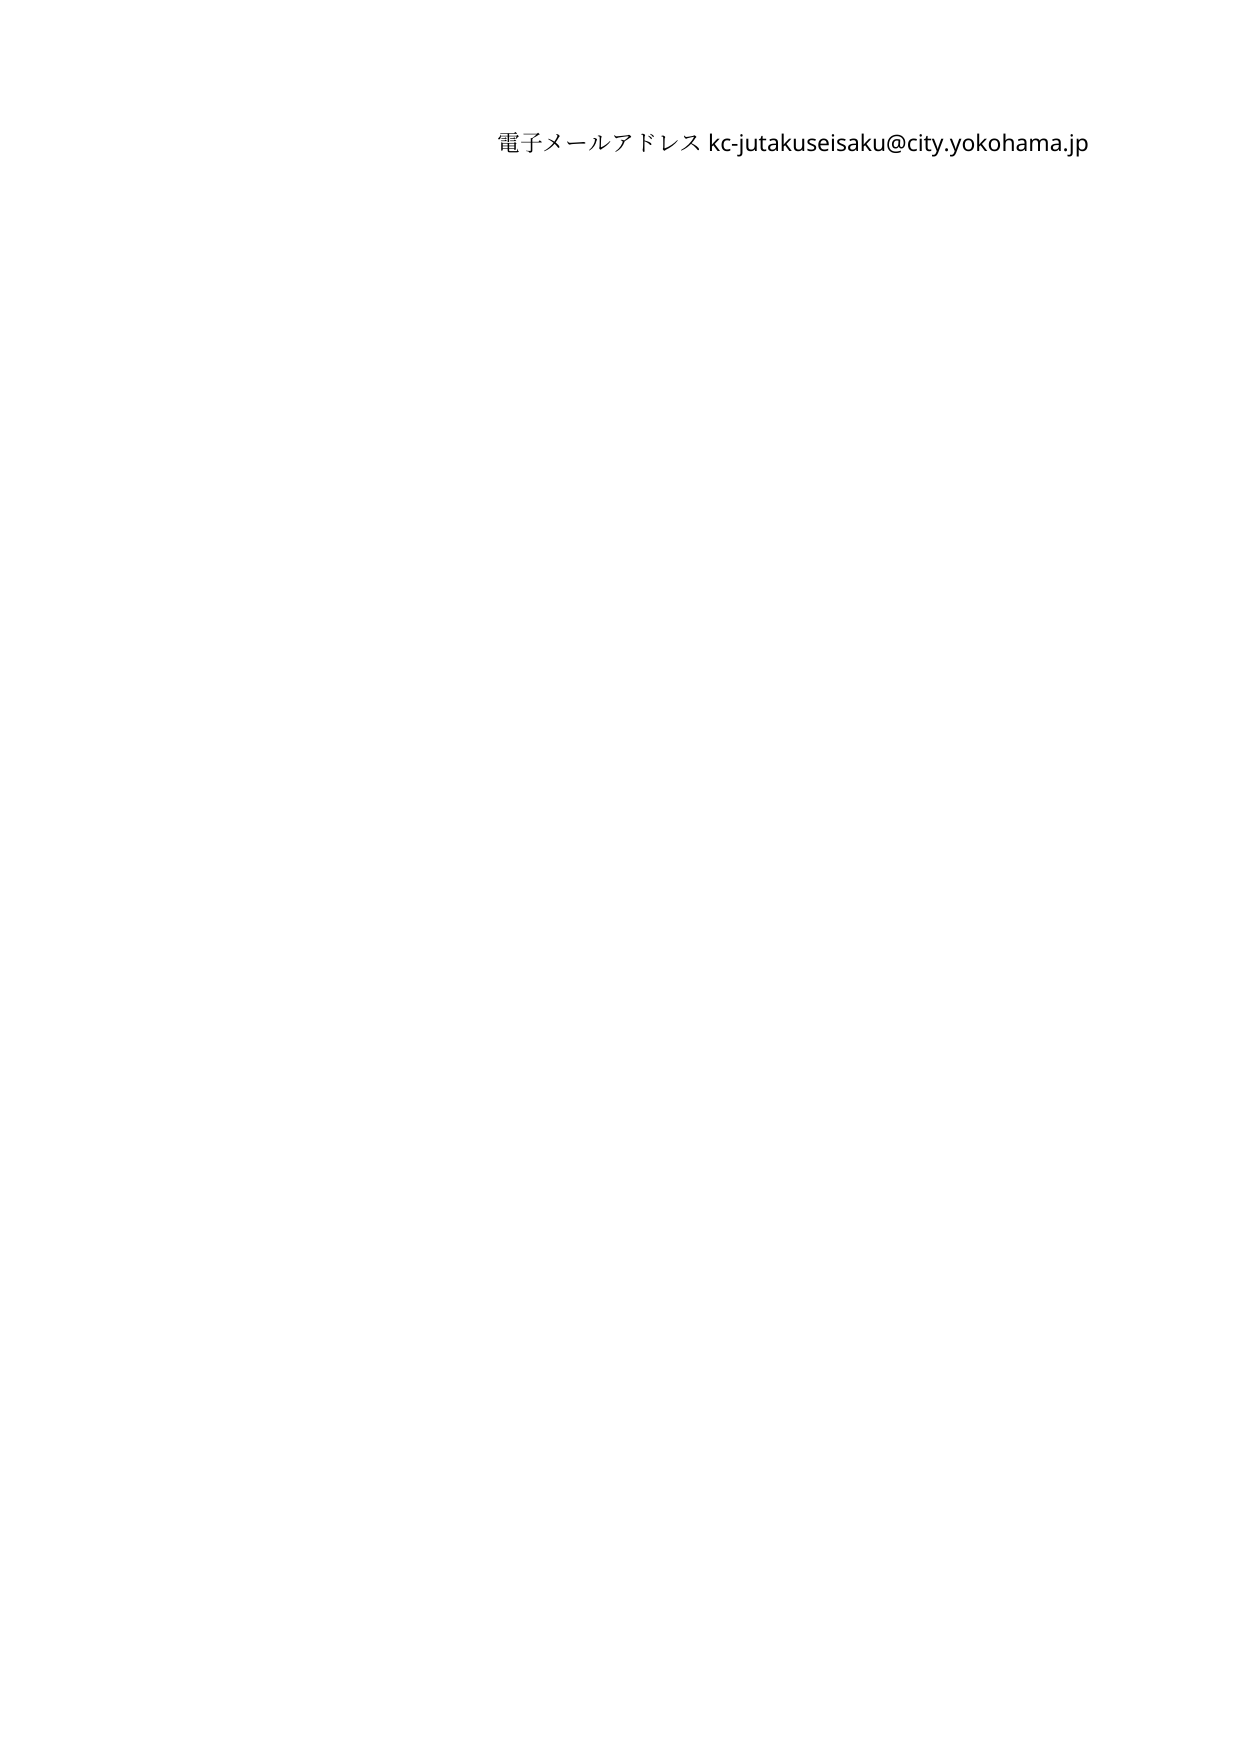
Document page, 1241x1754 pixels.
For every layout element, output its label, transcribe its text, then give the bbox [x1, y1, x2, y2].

text 電子メールアドレス kc-jutakuseisaku@city.yokohama.jp [428, 123, 1122, 160]
